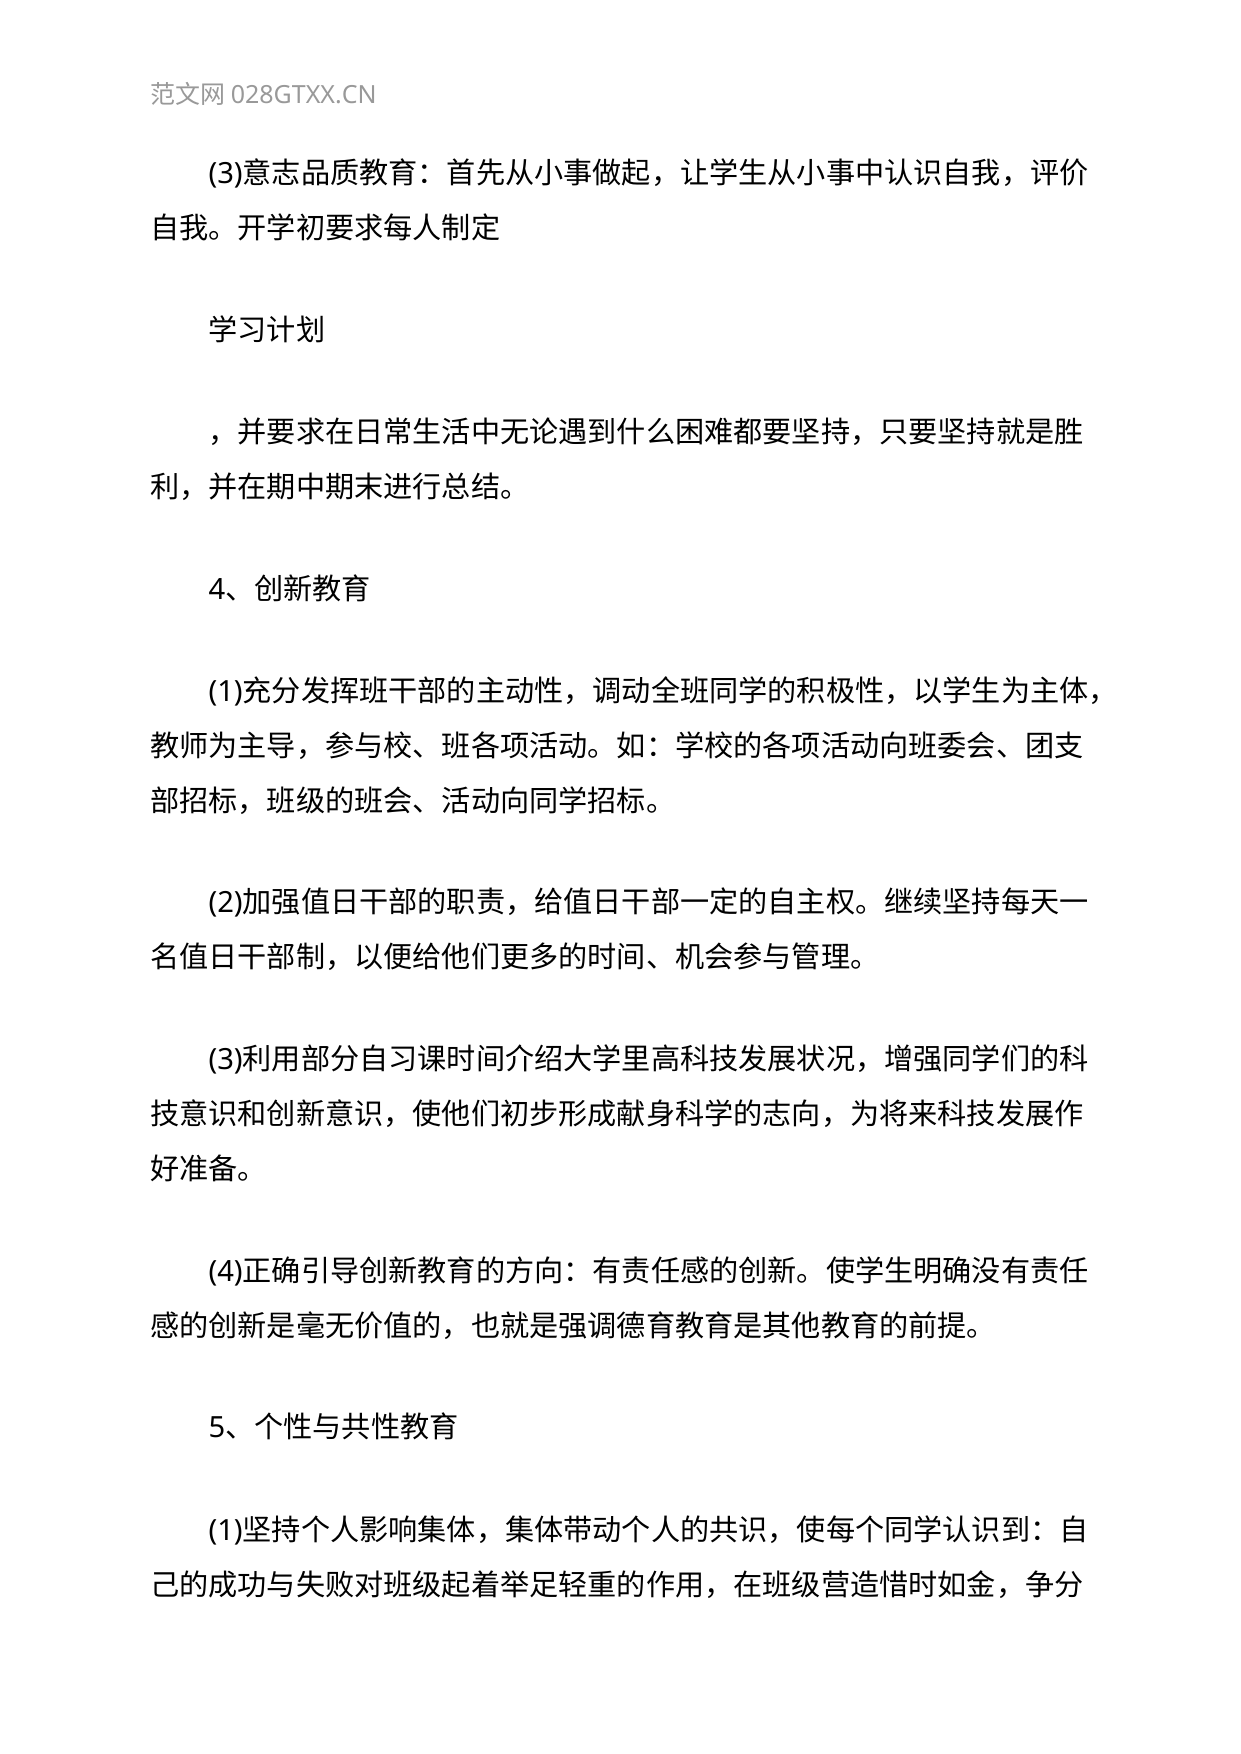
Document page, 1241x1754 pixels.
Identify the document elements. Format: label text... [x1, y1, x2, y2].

text 学习计划 [150, 307, 1090, 349]
text 5、个性与共性教育 [150, 1404, 1090, 1446]
text ，并要求在日常生活中无论遇到什么困难都要坚持，只要坚持就是胜利，并在期中期末进行总结。 [150, 408, 1090, 506]
text 4、创新教育 [150, 565, 1090, 608]
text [150, 1506, 1090, 1603]
text (3)利用部分自习课时间介绍大学里高科技发展状况，增强同学们的科技意识和创新意识，使他们初步形成献身科学的志向，为将来科技发展作好准备。 [150, 1036, 1090, 1188]
text (4)正确引导创新教育的方向：有责任感的创新。使学生明确没有责任感的创新是毫无价值的，也就是强调德育教育是其他教育的前提。 [150, 1247, 1090, 1344]
text (1)充分发挥班干部的主动性，调动全班同学的积极性，以学生为主体，教师为主导，参与校、班各项活动。如：学校的各项活动向班委会、团支部招标，班级的班会、活动向同学招标。 [150, 667, 1090, 819]
text (3)意志品质教育：首先从小事做起，让学生从小事中认识自我，评价自我。开学初要求每人制定 [150, 150, 1090, 247]
text (2)加强值日干部的职责，给值日干部一定的自主权。继续坚持每天一名值日干部制，以便给他们更多的时间、机会参与管理。 [150, 879, 1090, 976]
